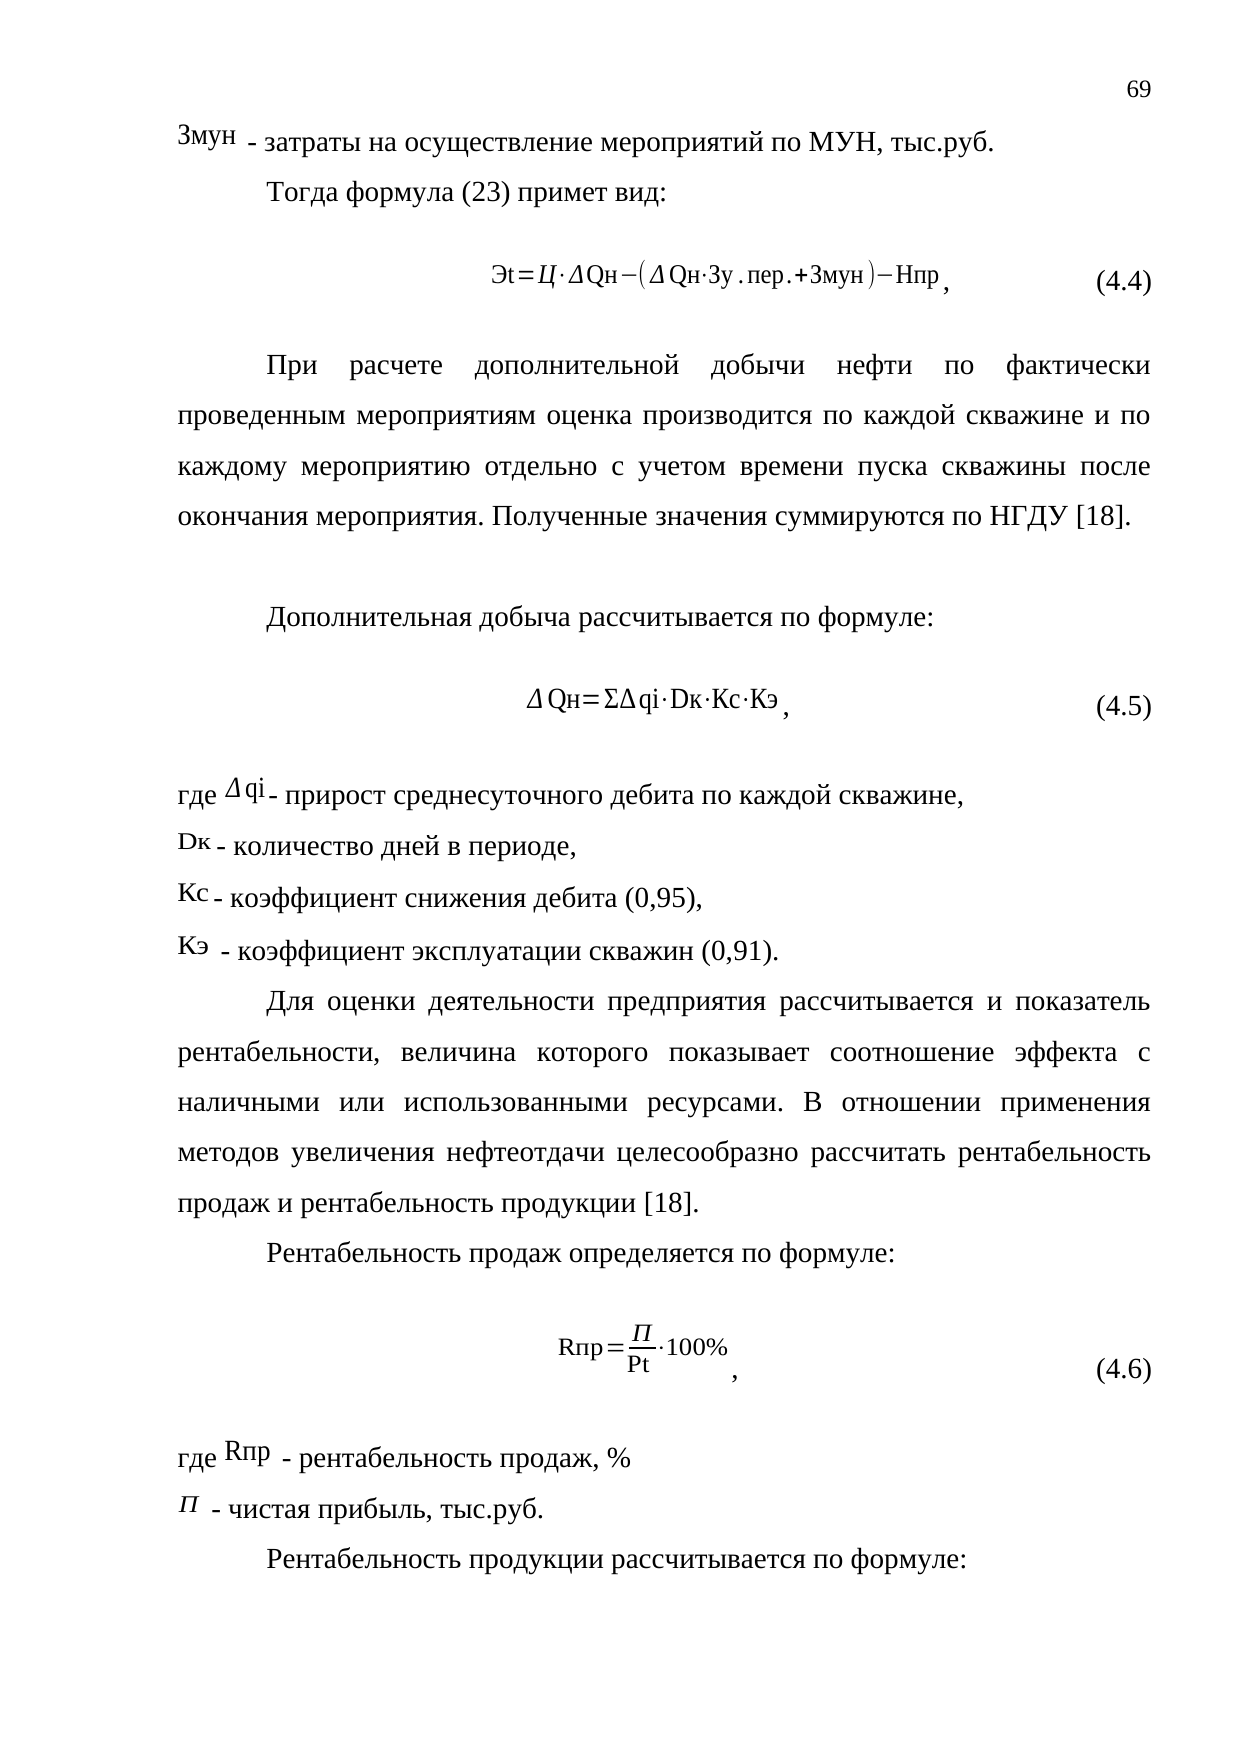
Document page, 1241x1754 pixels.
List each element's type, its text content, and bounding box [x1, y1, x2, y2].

text , (4.5) [177, 683, 1152, 722]
text Рентабельность продукции рассчитывается по формуле: [177, 1541, 1152, 1574]
text Тогда формула (23) примет вид: [177, 174, 1152, 207]
text , (4.4) [177, 258, 1152, 297]
text - количество дней в периоде, [177, 828, 1152, 861]
text где - рентабельность продаж, % [177, 1435, 1152, 1474]
text Дополнительная добыча рассчитывается по формуле: [177, 599, 1152, 632]
text где - прирост среднесуточного дебита по каждой скважине, [177, 772, 1152, 811]
text При расчете дополнительной добычи нефти по фактически проведенным мероприятиям оценка производится по каждой скважине и по каждому мероприятию отдельно с учетом времени пуска скважины после окончания мероприятия. Полученные значения суммируются по НГДУ [18]. [177, 347, 1152, 532]
text Для оценки деятельности предприятия рассчитывается и показатель рентабельности, величина которого показывает соотношение эффекта с наличными или использованными ресурсами. В отношении применения методов увеличения нефтеотдачи целесообразно рассчитать рентабельность продаж и рентабельность продукции [18]. [177, 983, 1152, 1218]
text , (4.6) [177, 1319, 1152, 1384]
text Рентабельность продаж определяется по формуле: [177, 1235, 1152, 1269]
text - чистая прибыль, тыс.руб. [177, 1491, 1152, 1524]
text - затраты на осуществление мероприятий по МУН, тыс.руб. [177, 118, 1152, 157]
text - коэффициент эксплуатации скважин (0,91). [177, 931, 1152, 967]
text - коэффициент снижения дебита (0,95), [177, 878, 1152, 914]
